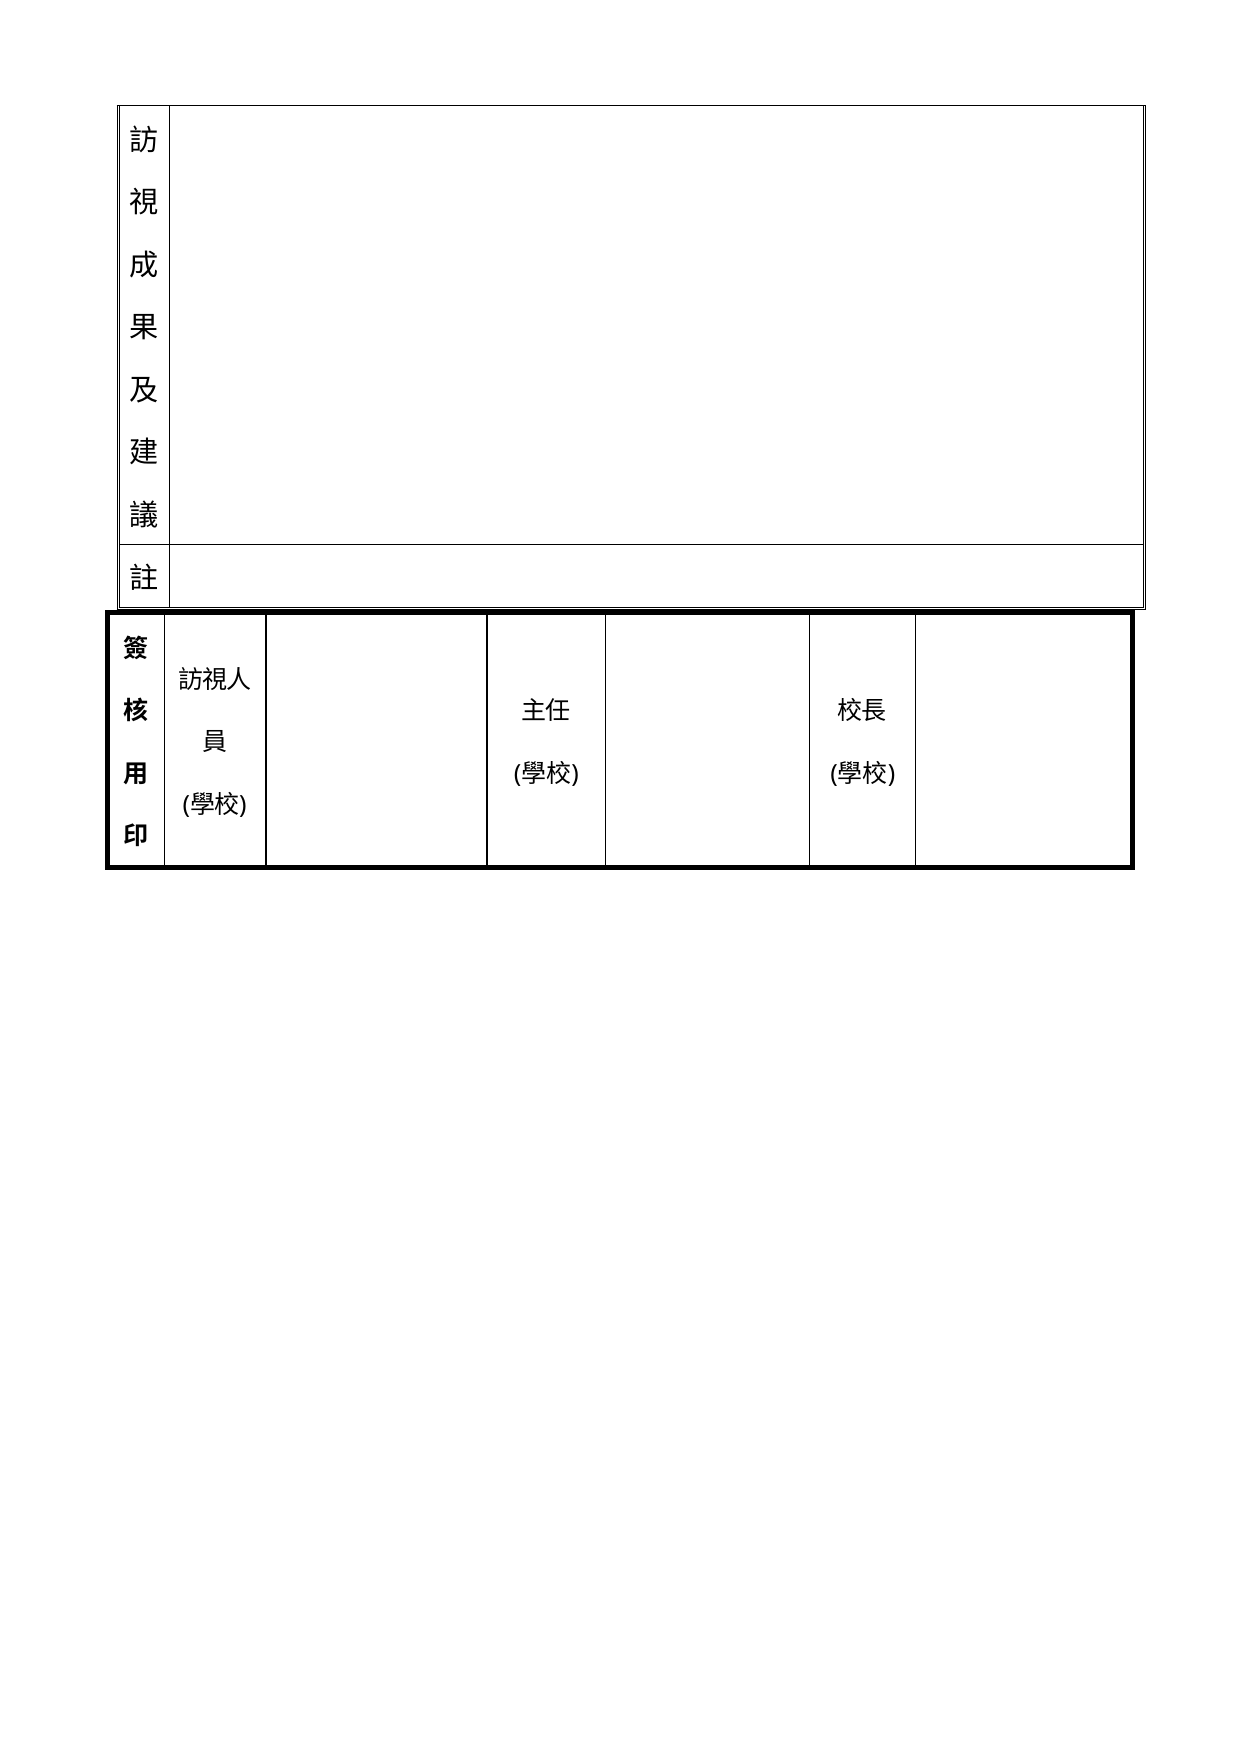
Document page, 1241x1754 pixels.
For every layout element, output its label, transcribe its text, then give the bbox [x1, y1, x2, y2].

table_header 訪視人員 (學校) [165, 615, 265, 865]
table_cell [170, 106, 1143, 544]
table_cell [170, 545, 1143, 607]
table_cell 訪視成果及建議 [120, 106, 169, 544]
table_header [916, 615, 1130, 865]
table_header [606, 615, 809, 865]
table_header 簽 核 用 印 [110, 615, 164, 865]
table_header 主任 (學校) [488, 615, 605, 865]
table_header 校長 (學校) [810, 615, 915, 865]
table_cell 註 [120, 545, 169, 607]
table_header [267, 615, 486, 865]
